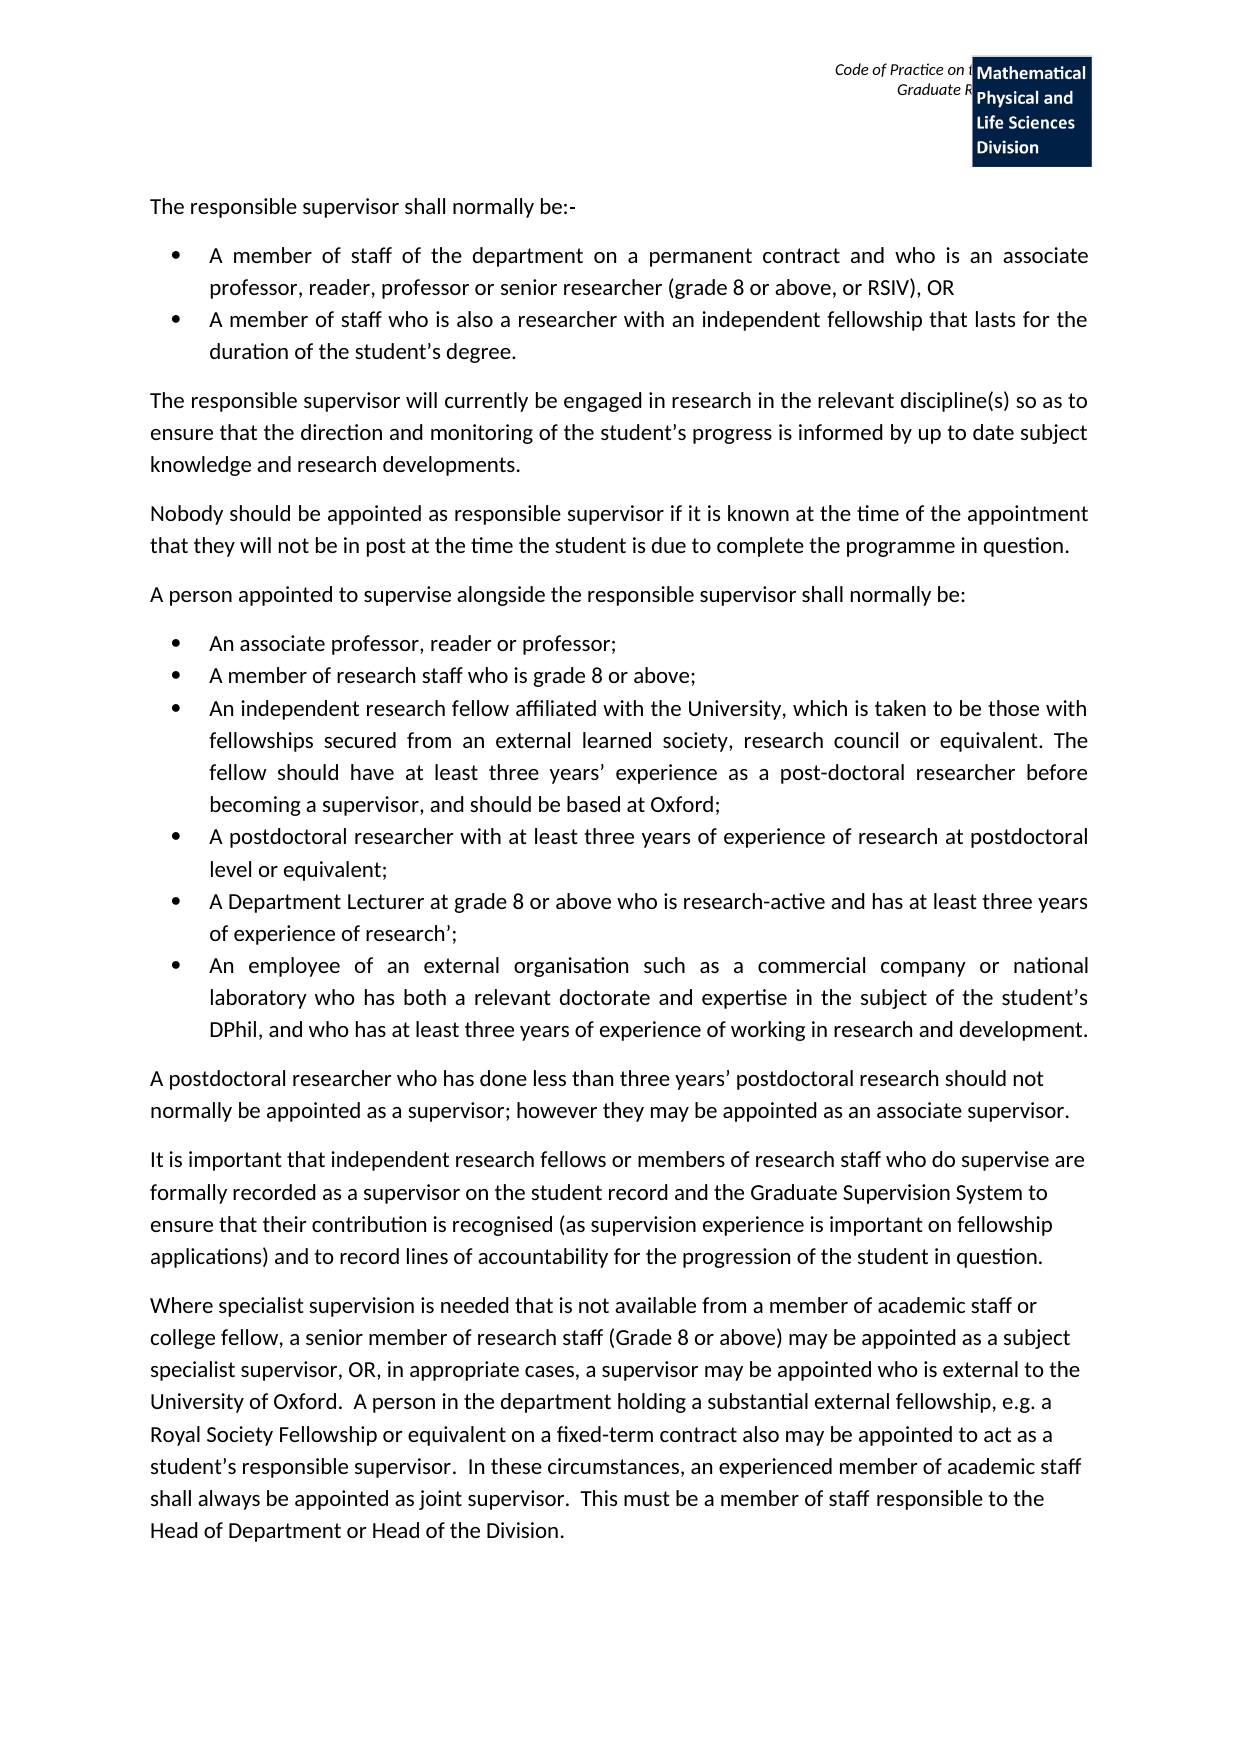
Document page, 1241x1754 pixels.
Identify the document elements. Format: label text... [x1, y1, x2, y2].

text The responsible supervisor shall normally be: [150, 192, 1090, 220]
list An independent research fellow affiliated with the University, which is taken to be those with fellowships secured from an external learned society, research council or equivalent. The fellow should have at least three years’ experience as a post-doctoral researcher before becoming a supervisor, and should be based at Oxford; [172, 694, 1090, 818]
text A postdoctoral researcher who has done less than three years’ postdoctoral research should not normally be appointed as a supervisor; however they may be appointed as an associate supervisor. [150, 1064, 1090, 1125]
list A member of staff who is also a researcher with an independent fellowship that lasts for the duration of the student’s degree. [172, 305, 1090, 365]
text A person appointed to supervise alongside the responsible supervisor shall normally be: [150, 581, 1090, 608]
text Nobody should be appointed as responsible supervisor if it is known at the time of the appointment that they will not be in post at the time the student is due to complete the programme in question. [150, 499, 1090, 560]
text The responsible supervisor will currently be engaged in research in the relevant discipline(s) so as to ensure that the direction and monitoring of the student’s progress is informed by up to date subject knowledge and research developments. [150, 386, 1090, 479]
text Where specialist supervision is needed that is not available from a member of academic staff or college fellow, a senior member of research staff (Grade 8 or above) may be appointed as a subject specialist supervisor, OR, in appropriate cases, a supervisor may be appointed who is external to the University of Oxford. A person in the department holding a substantial external fellowship, e.g. a Royal Society Fellowship or equivalent on a fixed-term contract also may be appointed to act as a student’s responsible supervisor. In these circumstances, an experienced member of academic staff shall always be appointed as joint supervisor. This must be a member of staff responsible to the Head of Department or Head of the Division. [150, 1291, 1090, 1544]
list An associate professor, reader or professor; [172, 629, 1090, 657]
list A member of research staff who is grade 8 or above; [172, 662, 1090, 689]
list A Department Lecturer at grade 8 or above who is research-active and has at least three years of experience of research’; [172, 887, 1090, 947]
text It is important that independent research fellows or members of research staff who do supervise are formally recorded as a supervisor on the student record and the Graduate Supervision System to ensure that their contribution is recognised (as supervision experience is important on fellowship applications) and to record lines of accountability for the progression of the student in question. [150, 1146, 1090, 1270]
list An employee of an external organisation such as a commercial company or national laboratory who has both a relevant doctorate and expertise in the subject of the student’s DPhil, and who has at least three years of experience of working in research and development. [172, 951, 1090, 1044]
list A member of staff of the department on a permanent contract and who is an associate professor, reader, professor or senior researcher (grade 8 or above, or RSIV), OR [172, 241, 1090, 301]
list A postdoctoral researcher with at least three years of experience of research at postdoctoral level or equivalent; [172, 822, 1090, 883]
